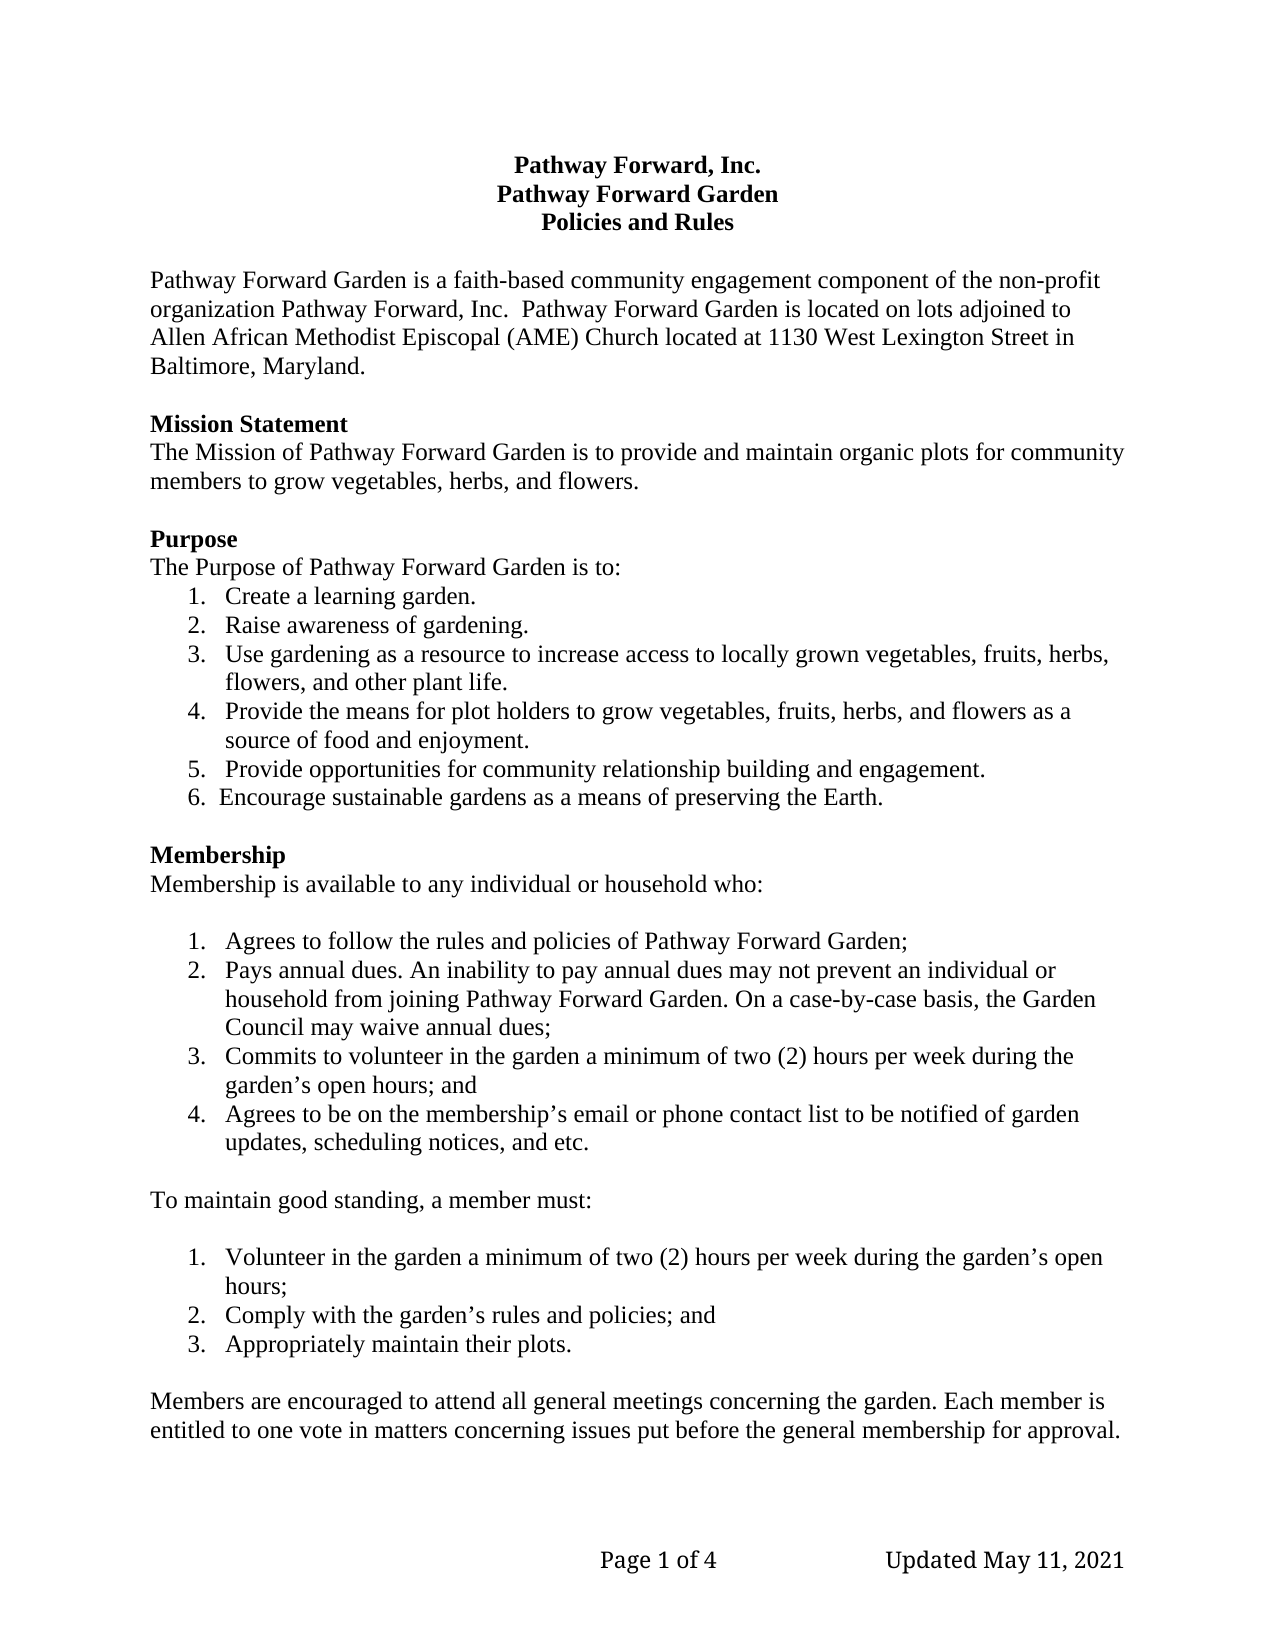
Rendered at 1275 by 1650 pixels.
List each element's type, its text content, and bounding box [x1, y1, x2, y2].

text To maintain good standing, a member must: [150, 1185, 1125, 1214]
text Policies and Rules [150, 207, 1125, 236]
text Membership [150, 840, 1125, 869]
list Provide opportunities for community relationship building and engagement. [187, 754, 1125, 782]
text Members are encouraged to attend all general meetings concerning the garden. Each member is entitled to one vote in matters concerning issues put before the general membership for approval. [150, 1386, 1125, 1444]
list Commits to volunteer in the garden a minimum of two (2) hours per week during the garden’s open hours; and [187, 1041, 1125, 1099]
list Raise awareness of gardening. [187, 610, 1125, 639]
text Pathway Forward Garden [150, 179, 1125, 207]
text The Purpose of Pathway Forward Garden is to: [150, 552, 1125, 581]
text Pathway Forward Garden is a faith-based community engagement component of the non-profit organization Pathway Forward, Inc. Pathway Forward Garden is located on lots adjoined to Allen African Methodist Episcopal (AME) Church located at 1130 West Lexington Street in Baltimore, Maryland. [150, 265, 1125, 380]
text The Mission of Pathway Forward Garden is to provide and maintain organic plots for community members to grow vegetables, herbs, and flowers. [150, 437, 1125, 495]
list Provide the means for plot holders to grow vegetables, fruits, herbs, and flowers as a source of food and enjoyment. [187, 696, 1125, 754]
list Create a learning garden. [187, 581, 1125, 610]
text Mission Statement [150, 409, 1125, 437]
text Purpose [150, 524, 1125, 552]
list Use gardening as a resource to increase access to locally grown vegetables, fruits, herbs, flowers, and other plant life. [187, 639, 1125, 696]
list Agrees to follow the rules and policies of Pathway Forward Garden; [187, 926, 1125, 955]
text Membership is available to any individual or household who: [150, 869, 1125, 897]
list Comply with the garden’s rules and policies; and [187, 1300, 1125, 1329]
list Volunteer in the garden a minimum of two (2) hours per week during the garden’s open hours; [187, 1242, 1125, 1300]
list Appropriately maintain their plots. [187, 1329, 1125, 1357]
list Pays annual dues. An inability to pay annual dues may not prevent an individual or household from joining Pathway Forward Garden. On a case-by-case basis, the Garden Council may waive annual dues; [187, 955, 1125, 1041]
list Agrees to be on the membership’s email or phone contact list to be notified of garden updates, scheduling notices, and etc. [187, 1099, 1125, 1156]
text Pathway Forward, Inc. [150, 150, 1125, 179]
list 6. Encourage sustainable gardens as a means of preserving the Earth. [187, 782, 1125, 811]
